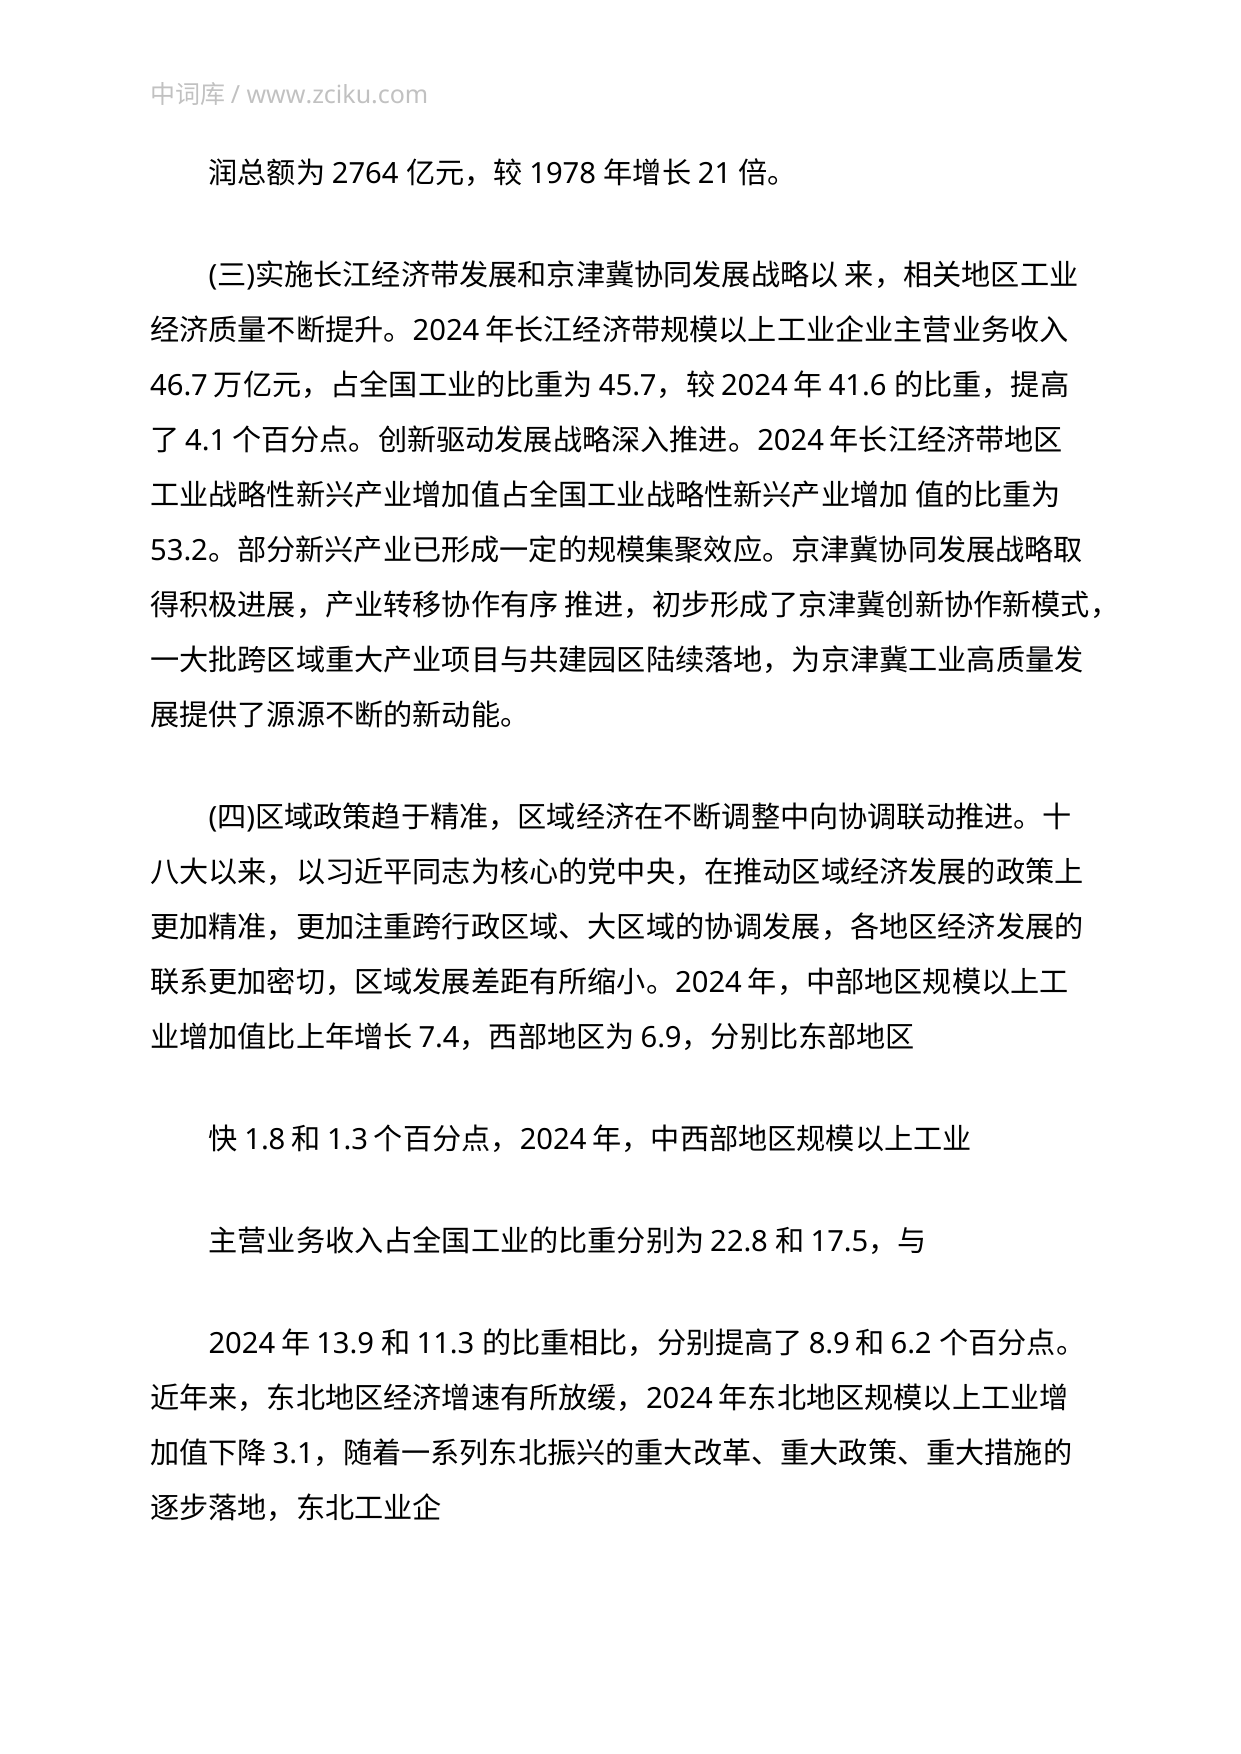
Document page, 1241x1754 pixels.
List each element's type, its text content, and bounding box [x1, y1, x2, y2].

text 润总额为 2764 亿元，较 1978 年增长 21 倍。 [150, 150, 1090, 192]
text 2024年13.9 和11.3 的比重相比，分别提高了8.9和6.2 个百分点。近年来，东北地区经济增速有所放缓，2024年东北地区规模以上工业增加值下降3.1，随着一系列东北振兴的重大改革、重大政策、重大措施的逐步落地，东北工业企 [150, 1319, 1090, 1526]
text 主营业务收入占全国工业的比重分别为22.8 和17.5，与 [150, 1217, 1090, 1259]
text (三)实施长江经济带发展和京津冀协同发展战略以 来，相关地区工业经济质量不断提升。2024年长江经济带规模以上工业企业主营业务收入 46.7万亿元，占全国工业的比重为45.7，较2024年41.6 的比重，提高了4.1个百分点。创新驱动发展战略深入推进。2024年长江经济带地区工业战略性新兴产业增加值占全国工业战略性新兴产业增加 值的比重为53.2。部分新兴产业已形成一定的规模集聚效应。京津冀协同发展战略取得积极进展，产业转移协作有序 推进，初步形成了京津冀创新协作新模式，一大批跨区域重大产业项目与共建园区陆续落地，为京津冀工业高质量发展提供了源源不断的新动能。 [150, 252, 1090, 734]
text (四)区域政策趋于精准，区域经济在不断调整中向协调联动推进。十八大以来，以习近平同志为核心的党中央，在推动区域经济发展的政策上更加精准，更加注重跨行政区域、大区域的协调发展，各地区经济发展的联系更加密切，区域发展差距有所缩小。2024年，中部地区规模以上工业增加值比上年增长7.4，西部地区为6.9，分别比东部地区 [150, 793, 1090, 1056]
text 快 1.8和 1.3个百分点，2024年，中西部地区规模以上工业 [150, 1115, 1090, 1158]
